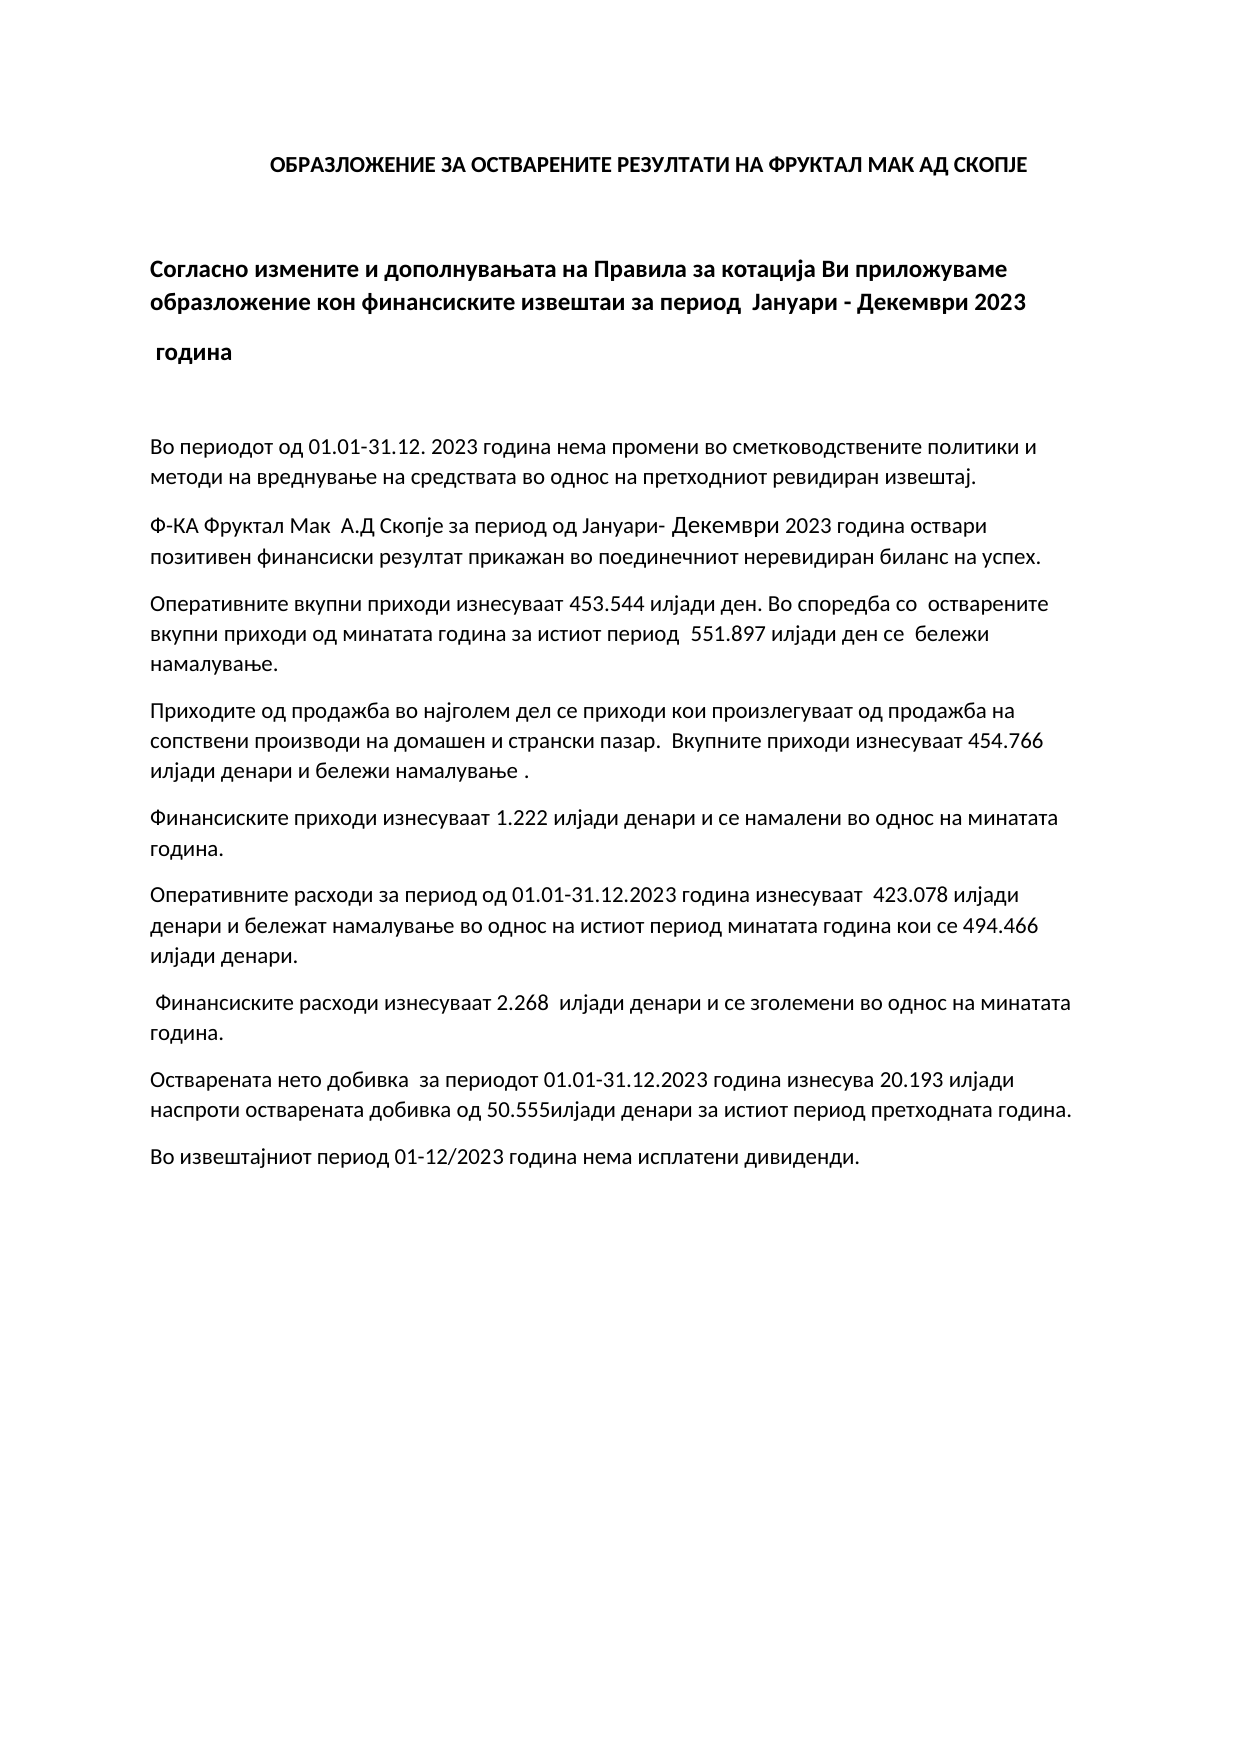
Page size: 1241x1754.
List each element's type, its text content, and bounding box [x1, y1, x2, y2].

text Финансиските приходи изнесуваат 1.222 илјади денари и се намалени во однос на минатата година. [150, 803, 1090, 862]
text Финансиските расходи изнесуваат 2.268 илјади денари и се зголемени во однос на минатата година. [150, 988, 1090, 1046]
text Во извештајниот период 01-12/2023 година нема исплатени дивиденди. [150, 1142, 1090, 1170]
text Приходите од продажба во најголем дел се приходи кои произлегуваат од продажба на сопствени производи на домашен и странски пазар. Вкупните приходи изнесуваат 454.766 илјади денари и бележи намалување . [150, 696, 1090, 785]
text година [150, 336, 1090, 366]
text Ф-КА Фруктал Мак А.Д Скопје за период од Јануари- Декември 2023 година оствари позитивен финансиски резултат прикажан во поединечниот неревидиран биланс на успех. [150, 509, 1090, 570]
text Оперативните расходи за период од 01.01-31.12.2023 година изнесуваат 423.078 илјади денари и бележат намалување во однос на истиот период минатата година кои се 494.466 илјади денари. [150, 881, 1090, 969]
text Во периодот од 01.01-31.12. 2023 година нема промени во сметководствените политики и методи на вреднување на средствата во однос на претходниот ревидиран извештај. [150, 432, 1090, 491]
text ОБРАЗЛОЖЕНИЕ ЗА ОСТВАРЕНИТЕ РЕЗУЛТАТИ НА ФРУКТАЛ МАК АД СКОПЈЕ [135, 150, 1090, 178]
text Остварената нето добивка за периодот 01.01-31.12.2023 година изнесува 20.193 илјади наспроти остварената добивка од 50.555илјади денари за истиот период претходната година. [150, 1065, 1090, 1123]
text Оперативните вкупни приходи изнесуваат 453.544 илјади ден. Во споредба со остварените вкупни приходи од минатата година за истиот период 551.897 илјади ден се бележи намалување. [150, 589, 1090, 677]
text Согласно измените и дополнувањата на Правила за котација Ви приложуваме образложение кон финансиските извештаи за период Јануари - Декември 2023 [150, 253, 1090, 317]
